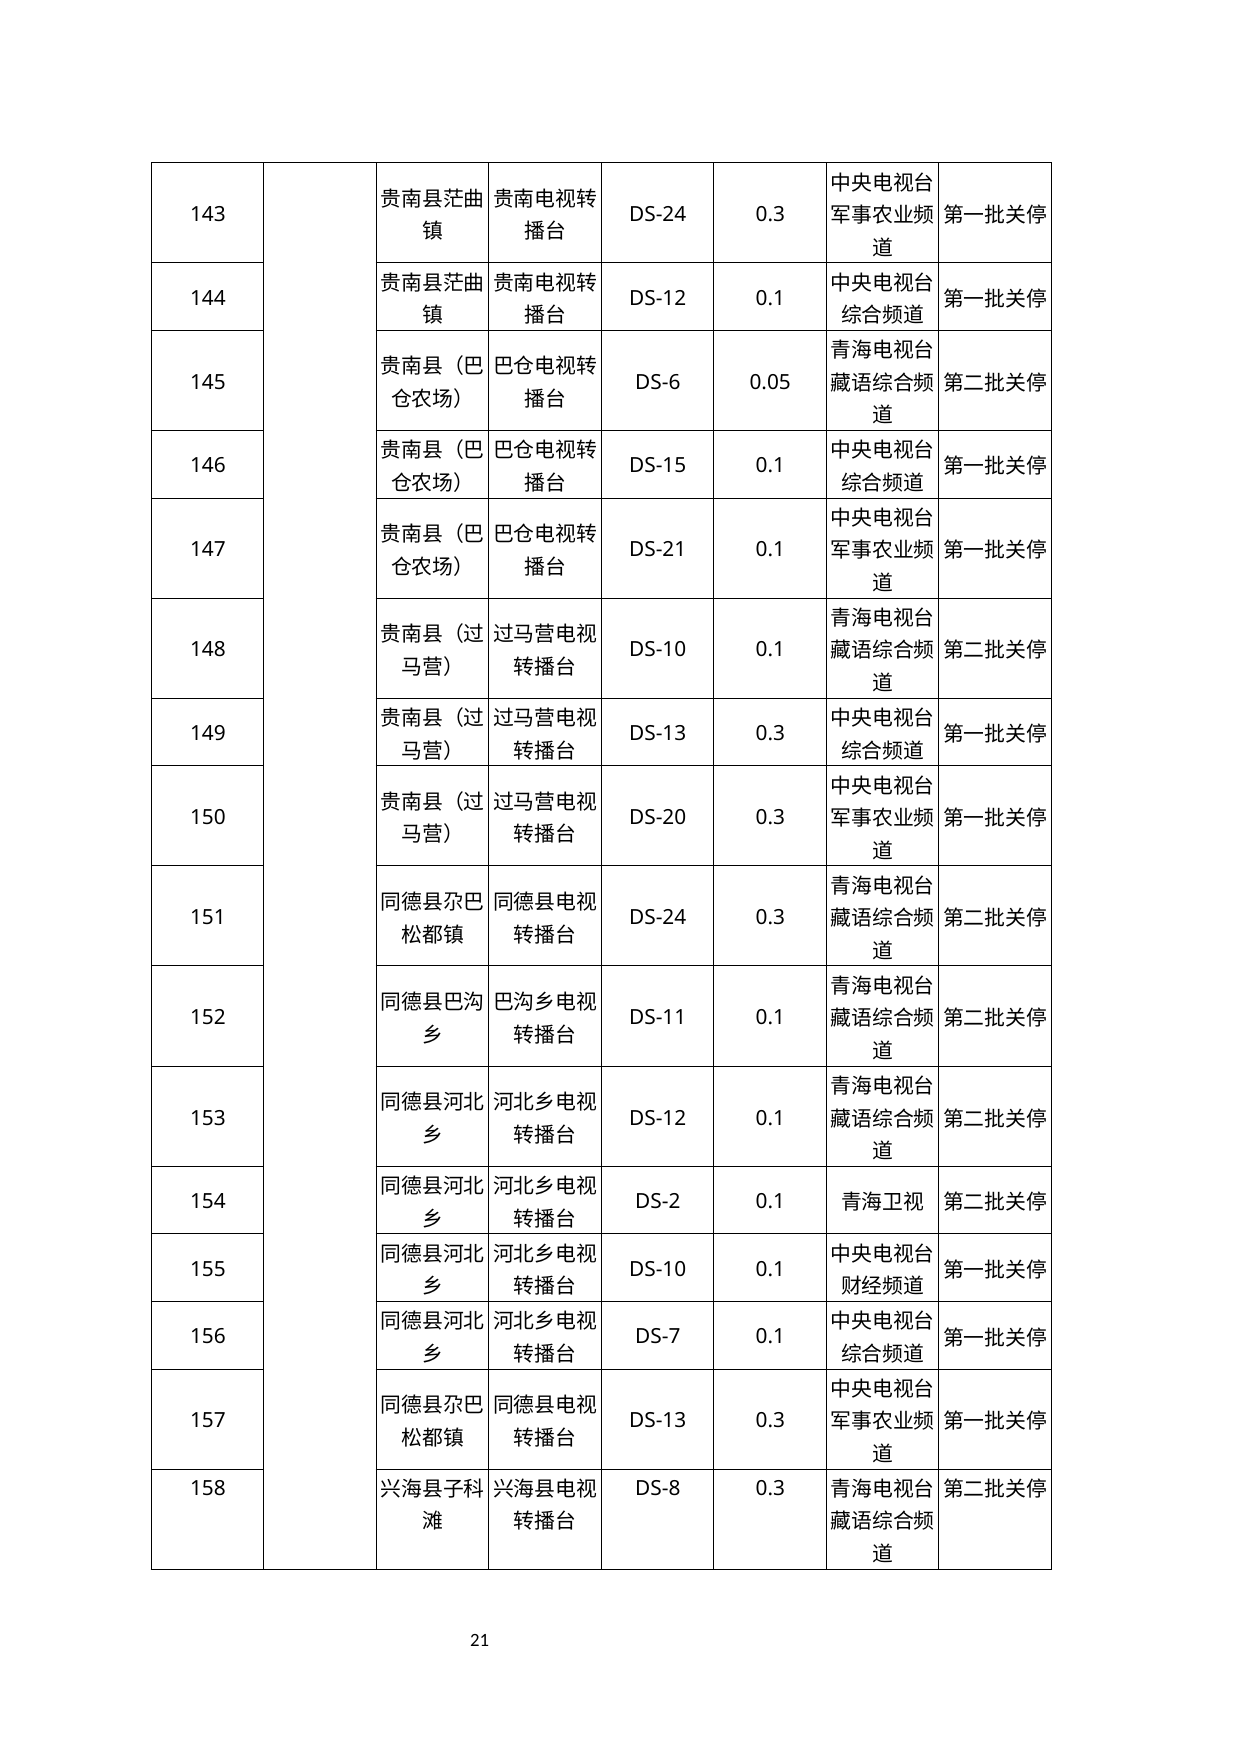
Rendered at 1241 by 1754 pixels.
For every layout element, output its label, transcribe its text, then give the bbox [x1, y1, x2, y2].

table_cell 青海电视台藏语综合频道 [827, 331, 938, 430]
table_cell 0.3 [714, 699, 826, 765]
table_cell DS-20 [602, 766, 713, 865]
table_cell 中央电视台综合频道 [827, 1302, 938, 1368]
table_cell 153 [152, 1067, 263, 1166]
table_cell 0.3 [714, 766, 826, 865]
table_cell 中央电视台军事农业频道 [827, 1370, 938, 1468]
table_cell 156 [152, 1302, 263, 1368]
table_cell 贵南县茫曲镇 [377, 163, 488, 262]
table_cell 第二批关停 [939, 599, 1051, 698]
table_cell 贵南县（巴仓农场） [377, 331, 488, 430]
table_cell DS-12 [602, 263, 713, 330]
table_cell 巴仓电视转播台 [489, 331, 601, 430]
table_cell 150 [152, 766, 263, 865]
table_cell 第一批关停 [939, 499, 1051, 597]
table_cell DS-10 [602, 599, 713, 698]
table_cell 第二批关停 [939, 1067, 1051, 1166]
table_cell 0.3 [714, 1470, 826, 1569]
table_cell 兴海县电视转播台 [489, 1470, 601, 1569]
table_cell 青海电视台藏语综合频道 [827, 1067, 938, 1166]
table_cell 同德县河北乡 [377, 1167, 488, 1233]
table_cell DS-11 [602, 966, 713, 1066]
table_cell 同德县河北乡 [377, 1234, 488, 1301]
table_cell DS-24 [602, 163, 713, 262]
table_cell DS-21 [602, 499, 713, 597]
table_cell 青海电视台藏语综合频道 [827, 1470, 938, 1569]
table_cell DS-7 [602, 1302, 713, 1368]
table_cell 中央电视台财经频道 [827, 1234, 938, 1301]
table_cell 第一批关停 [939, 431, 1051, 497]
table_cell DS-13 [602, 1370, 713, 1468]
table_cell 152 [152, 966, 263, 1066]
table_cell 0.3 [714, 1370, 826, 1468]
table_cell DS-24 [602, 866, 713, 965]
table_cell 第一批关停 [939, 699, 1051, 765]
table_cell 155 [152, 1234, 263, 1301]
table_cell 第一批关停 [939, 263, 1051, 330]
table_cell 第一批关停 [939, 766, 1051, 865]
table_cell 0.3 [714, 866, 826, 965]
table_cell 青海电视台藏语综合频道 [827, 966, 938, 1066]
table_cell 青海电视台藏语综合频道 [827, 599, 938, 698]
table_cell DS-2 [602, 1167, 713, 1233]
table_cell DS-10 [602, 1234, 713, 1301]
table_cell 0.1 [714, 1167, 826, 1233]
table_cell 第一批关停 [939, 1234, 1051, 1301]
table_cell 第二批关停 [939, 1167, 1051, 1233]
table_cell 0.1 [714, 599, 826, 698]
table_cell 第二批关停 [939, 966, 1051, 1066]
table_cell 0.05 [714, 331, 826, 430]
table_cell 过马营电视转播台 [489, 766, 601, 865]
table_cell 144 [152, 263, 263, 330]
table_cell DS-6 [602, 331, 713, 430]
table_cell 中央电视台综合频道 [827, 263, 938, 330]
table_cell 157 [152, 1370, 263, 1468]
table_cell 0.1 [714, 263, 826, 330]
table_cell 中央电视台军事农业频道 [827, 163, 938, 262]
table_cell 0.1 [714, 966, 826, 1066]
table_cell 贵南县（过马营） [377, 599, 488, 698]
table_cell 149 [152, 699, 263, 765]
table_cell 147 [152, 499, 263, 597]
table_cell 154 [152, 1167, 263, 1233]
table_cell 0.1 [714, 1067, 826, 1166]
table_cell 第二批关停 [939, 1470, 1051, 1569]
table_cell DS-12 [602, 1067, 713, 1166]
table_cell 贵南电视转播台 [489, 263, 601, 330]
table_cell 兴海县子科滩 [377, 1470, 488, 1569]
table_cell 贵南县（巴仓农场） [377, 499, 488, 597]
table_cell 146 [152, 431, 263, 497]
table_cell 贵南县茫曲镇 [377, 263, 488, 330]
table_cell 0.1 [714, 499, 826, 597]
table_cell 河北乡电视转播台 [489, 1067, 601, 1166]
table_cell DS-15 [602, 431, 713, 497]
table_cell 同德县尕巴松都镇 [377, 866, 488, 965]
table_cell 青海电视台藏语综合频道 [827, 866, 938, 965]
table_cell DS-13 [602, 699, 713, 765]
table_cell 贵南县（过马营） [377, 699, 488, 765]
table_cell 第二批关停 [939, 331, 1051, 430]
table_cell 第二批关停 [939, 866, 1051, 965]
table_cell 河北乡电视转播台 [489, 1167, 601, 1233]
table_cell 巴沟乡电视转播台 [489, 966, 601, 1066]
table_cell 143 [152, 163, 263, 262]
table_cell 中央电视台综合频道 [827, 699, 938, 765]
table_cell 同德县尕巴松都镇 [377, 1370, 488, 1468]
table_cell 同德县河北乡 [377, 1067, 488, 1166]
table_cell 过马营电视转播台 [489, 599, 601, 698]
table_cell 河北乡电视转播台 [489, 1234, 601, 1301]
table_cell 0.1 [714, 1302, 826, 1368]
table_cell 148 [152, 599, 263, 698]
table_cell 145 [152, 331, 263, 430]
table_cell 158 [152, 1470, 263, 1569]
table_cell 中央电视台军事农业频道 [827, 499, 938, 597]
table_cell 151 [152, 866, 263, 965]
table_cell 0.1 [714, 431, 826, 497]
table_cell 贵南县（巴仓农场） [377, 431, 488, 497]
table_cell 第一批关停 [939, 1302, 1051, 1368]
table_cell 巴仓电视转播台 [489, 431, 601, 497]
table_cell 贵南电视转播台 [489, 163, 601, 262]
table_cell DS-8 [602, 1470, 713, 1569]
table_cell 同德县电视转播台 [489, 1370, 601, 1468]
table_cell 青海卫视 [827, 1167, 938, 1233]
table_cell 河北乡电视转播台 [489, 1302, 601, 1368]
table_cell 贵南县（过马营） [377, 766, 488, 865]
table_cell 0.3 [714, 163, 826, 262]
table_cell 巴仓电视转播台 [489, 499, 601, 597]
table_cell 同德县河北乡 [377, 1302, 488, 1368]
table_cell 0.1 [714, 1234, 826, 1301]
table_cell 第一批关停 [939, 163, 1051, 262]
table_cell 同德县电视转播台 [489, 866, 601, 965]
table_cell 中央电视台综合频道 [827, 431, 938, 497]
table_cell 第一批关停 [939, 1370, 1051, 1468]
table_cell 同德县巴沟乡 [377, 966, 488, 1066]
table_cell 中央电视台军事农业频道 [827, 766, 938, 865]
table_cell 过马营电视转播台 [489, 699, 601, 765]
